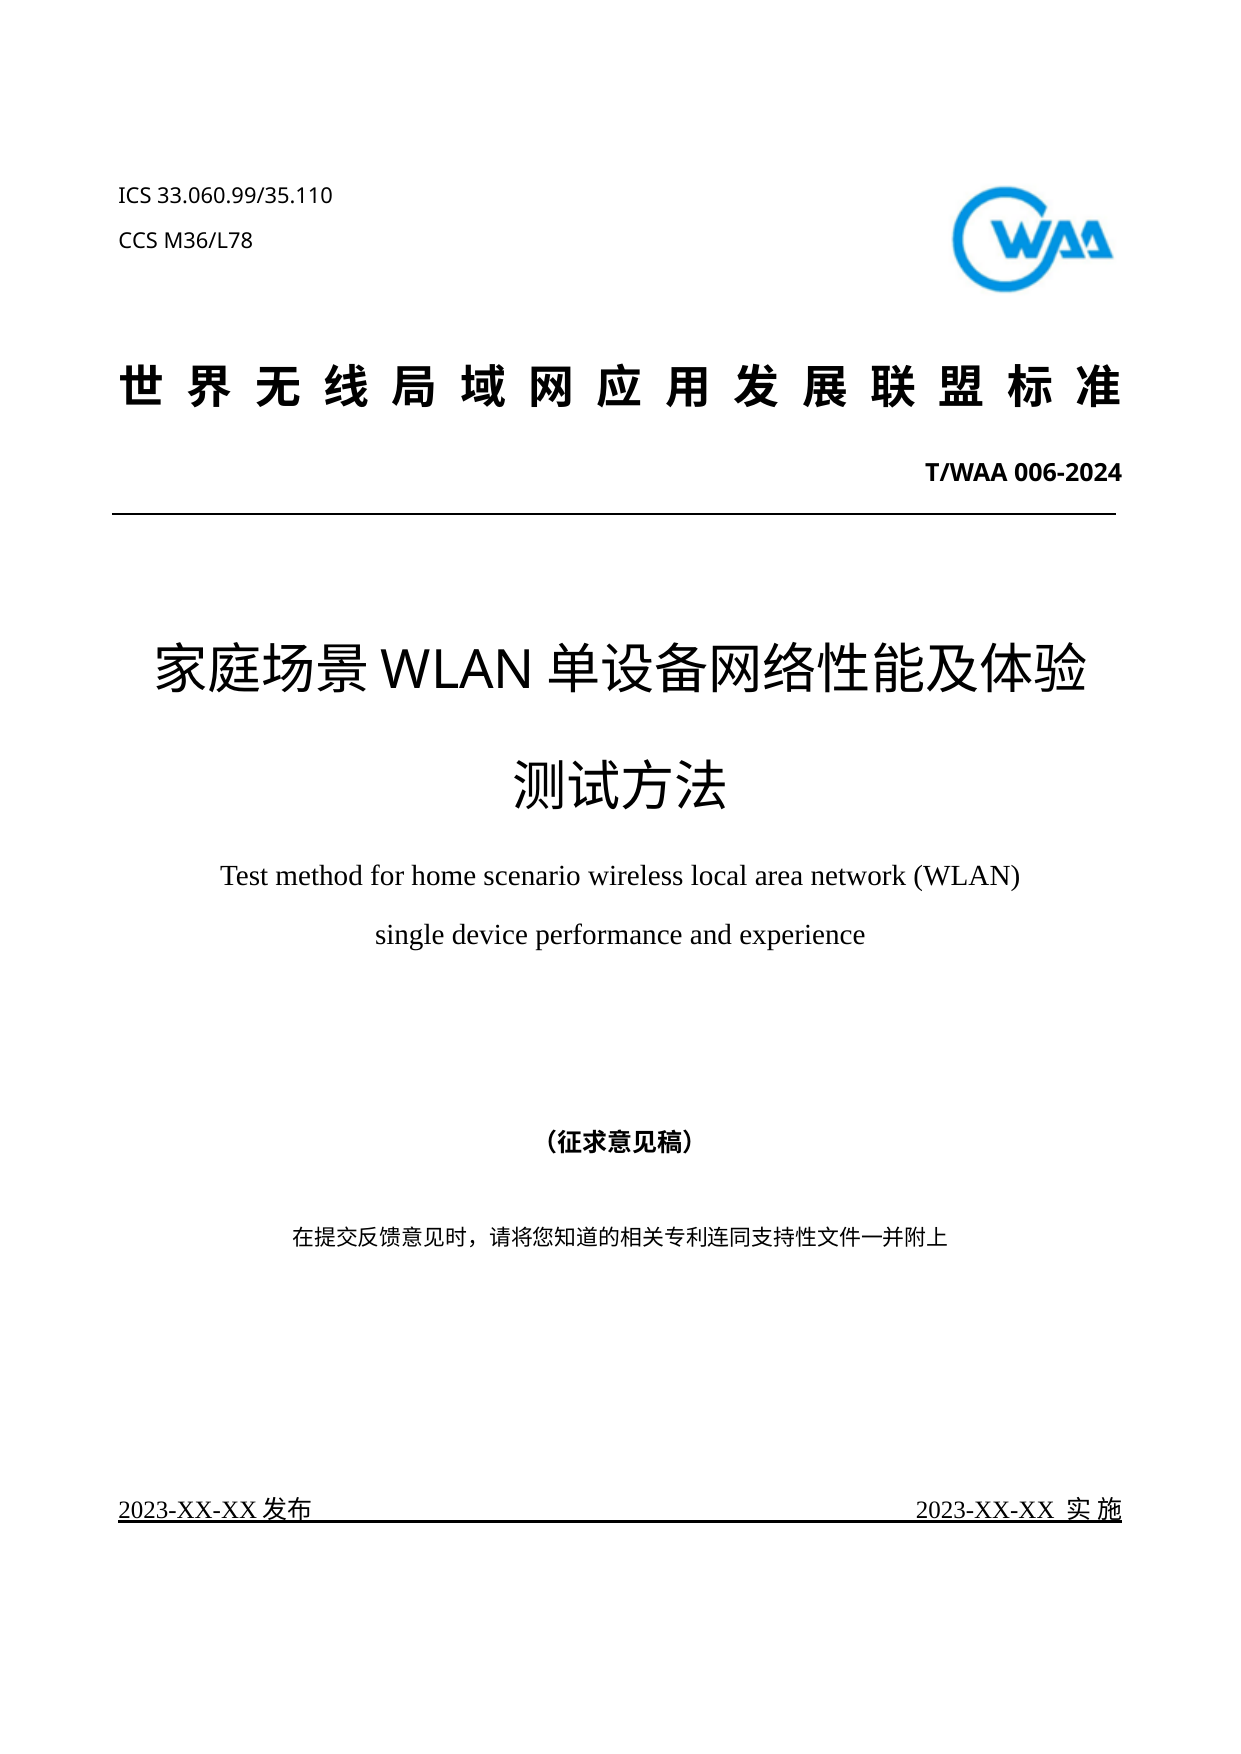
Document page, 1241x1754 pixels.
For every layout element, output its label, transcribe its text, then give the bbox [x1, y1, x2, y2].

text 在提交反馈意见时，请将您知道的相关专利连同支持性文件一并附上 [118, 1220, 1122, 1252]
text CCS M36/L78 [118, 223, 941, 256]
text Test method for home scenario wireless local area network (WLAN) [118, 858, 1122, 892]
text 家庭场景WLAN单设备网络性能及体验 [118, 626, 1122, 705]
picture [941, 178, 1120, 297]
text 测试方法 [118, 742, 1122, 821]
text （征求意见稿） [118, 1122, 1122, 1158]
text ICS 33.060.99/35.110 [118, 178, 941, 211]
text 世界无线局域网应用发展联盟标准 [118, 351, 1122, 417]
text 2023-XX-XX发布 2023-XX-XX实施 [118, 1489, 1122, 1520]
text T/WAA 006-2024 [118, 455, 1122, 489]
text single device performance and experience [118, 917, 1122, 950]
